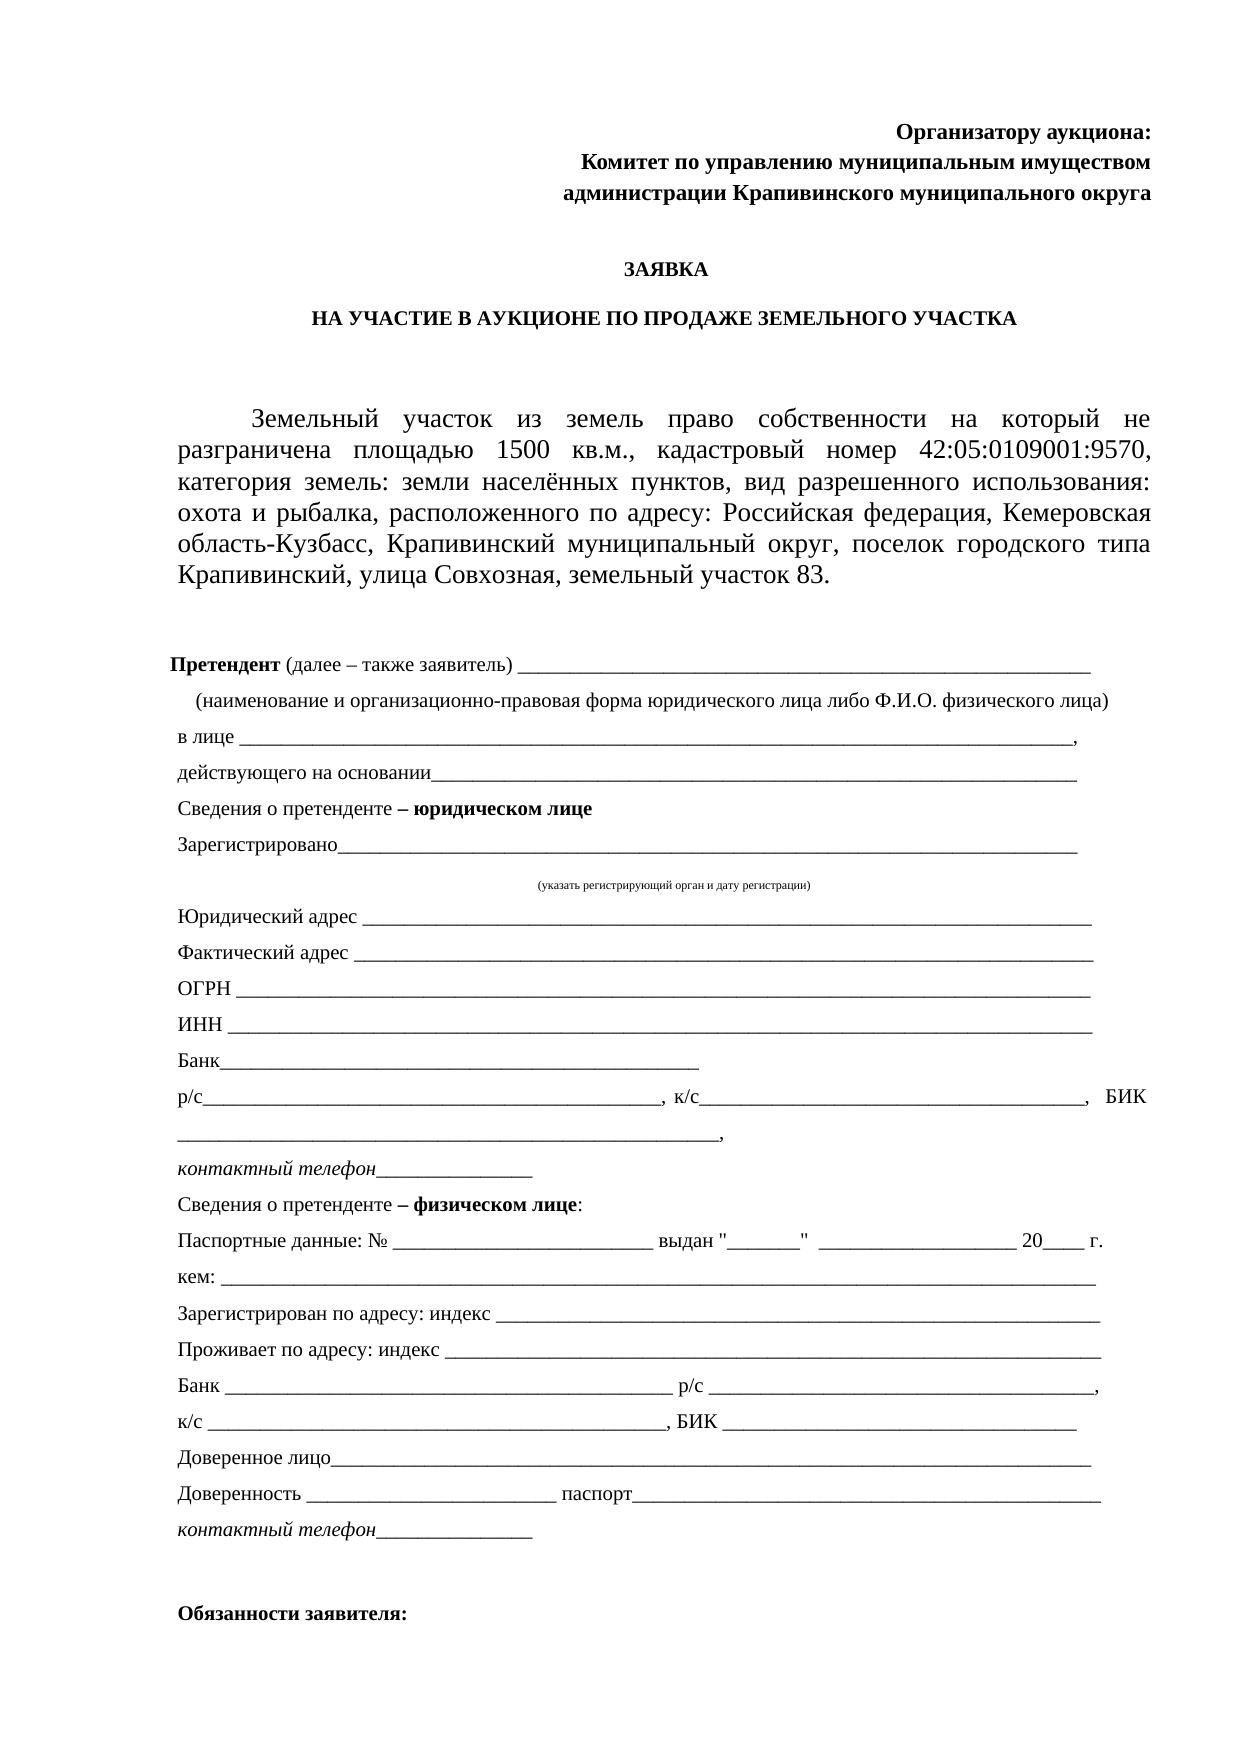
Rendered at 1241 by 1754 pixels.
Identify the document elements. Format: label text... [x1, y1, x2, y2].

text (указать регистрирующий орган и дату регистрации) [177, 868, 1171, 892]
text ОГРН __________________________________________________________________________________ [177, 976, 1171, 1000]
text Юридический адрес ______________________________________________________________________ [177, 904, 1171, 928]
text кем: ____________________________________________________________________________________ [177, 1264, 1171, 1288]
text (наименование и организационно-правовая форма юридического лица либо Ф.И.О. физического лица) [102, 688, 1171, 712]
text Сведения о претенденте – физическом лице: [177, 1192, 1171, 1216]
text Организатору аукциона: [177, 118, 1152, 144]
text Фактический адрес _______________________________________________________________________ [177, 940, 1171, 964]
text Паспортные данные: № _________________________ выдан "_______" ___________________ 20____ г. [177, 1228, 1146, 1252]
text контактный телефон_______________ [177, 1517, 1171, 1541]
text Банк ___________________________________________ р/с _____________________________________, [177, 1372, 1146, 1397]
text Комитет по управлению муниципальным имуществом [177, 148, 1152, 175]
text администрации Крапивинского муниципального округа [177, 178, 1152, 205]
text Обязанности заявителя: [177, 1601, 1152, 1625]
text Зарегистрировано_______________________________________________________________________ [177, 832, 1171, 856]
text действующего на основании______________________________________________________________ [177, 760, 1171, 784]
text Банк______________________________________________ р/с____________________________________________, к/с_____________________________________, БИК ____________________________________________________, [177, 1048, 1146, 1144]
text ИНН ___________________________________________________________________________________ [177, 1012, 1171, 1036]
text Доверенное лицо_________________________________________________________________________ [177, 1444, 1171, 1469]
text Претендент (далее – также заявитель) _______________________________________________________ [102, 652, 1171, 676]
text к/с ____________________________________________, БИК __________________________________ [177, 1408, 1146, 1433]
text ЗАЯВКА [207, 257, 1125, 281]
subtitle Земельный участок из земель право собственности на который не разграничена площадью 1500 кв.м., кадастровый номер 42:05:0109001:9570, категория земель: земли населённых пунктов, вид разрешенного использования: охота и рыбалка, расположенного по адресу: Российская федерация, Кемеровская область-Кузбасс, Крапивинский муниципальный округ, поселок городского типа Крапивинский, улица Совхозная, земельный участок 83. [177, 402, 1152, 589]
text контактный телефон_______________ [177, 1156, 1171, 1180]
text Доверенность ________________________ паспорт_____________________________________________ [177, 1481, 1146, 1505]
text Сведения о претенденте – юридическом лице [177, 796, 1171, 820]
text в лице ________________________________________________________________________________, [177, 724, 1171, 748]
text НА УЧАСТИЕ В АУКЦИОНЕ ПО ПРОДАЖЕ ЗЕМЕЛЬНОГО УЧАСТКА [177, 306, 1152, 330]
text Проживает по адресу: индекс _______________________________________________________________ [177, 1336, 1171, 1361]
text Зарегистрирован по адресу: индекс __________________________________________________________ [177, 1300, 1171, 1324]
